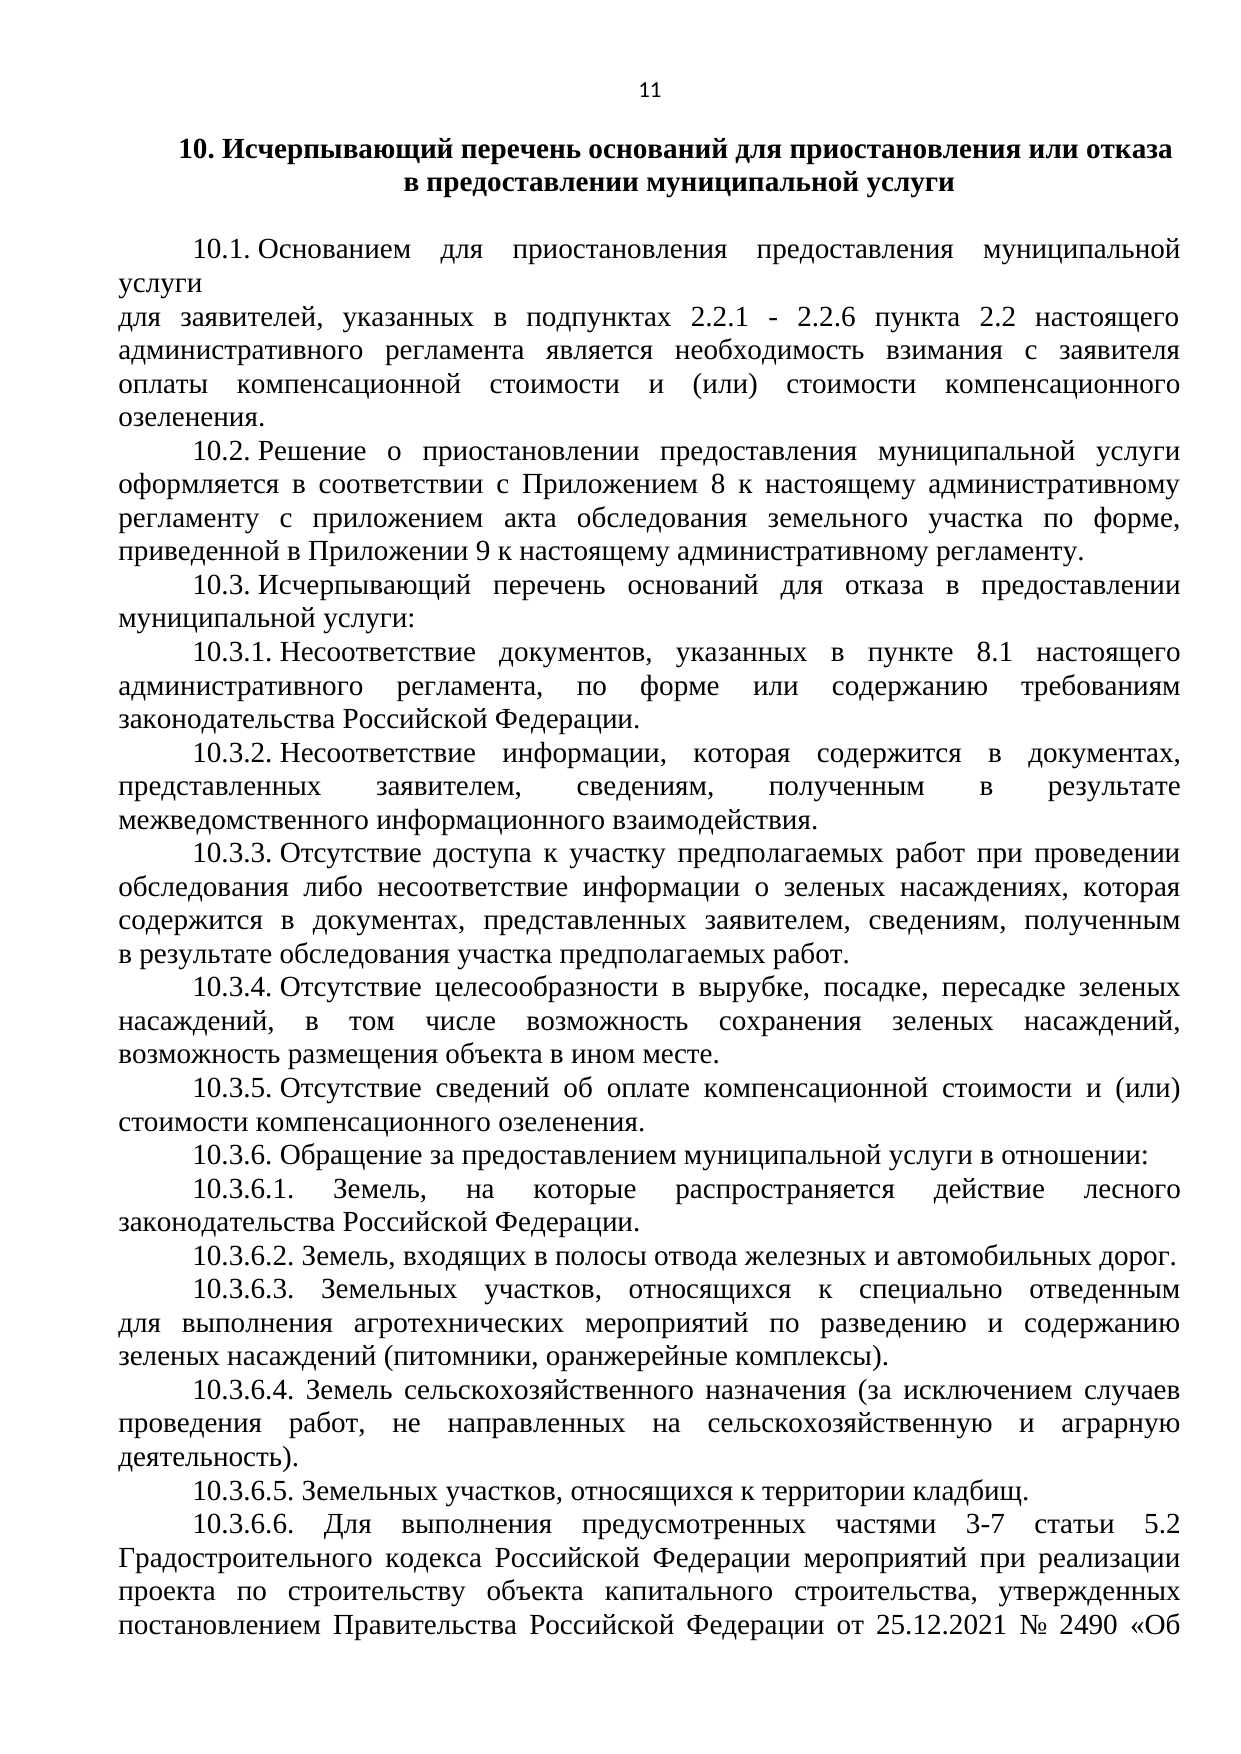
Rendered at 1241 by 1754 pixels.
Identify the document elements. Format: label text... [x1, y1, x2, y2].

list Решение о приостановлении предоставления муниципальной услуги оформляется в соответствии с Приложением 8 к настоящему административному регламенту с приложением акта обследования земельного участка по форме, приведенной в Приложении 9 к настоящему административному регламенту. [118, 433, 1181, 567]
list Отсутствие целесообразности в вырубке, посадке, пересадке зеленых насаждений, в том числе возможность сохранения зеленых насаждений, возможность размещения объекта в ином месте. [118, 969, 1181, 1070]
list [118, 1506, 1181, 1640]
list Отсутствие сведений об оплате компенсационной стоимости и (или) стоимости компенсационного озеленения. [118, 1070, 1181, 1137]
list Исчерпывающий перечень оснований для отказа в предоставлении муниципальной услуги: [118, 567, 1181, 634]
list Основанием для приостановления предоставления муниципальной услуги для заявителей, указанных в подпунктах 2.2.1 - 2.2.6 пункта 2.2 настоящего административного регламента является необходимость взимания с заявителя оплаты компенсационной стоимости и (или) стоимости компенсационного озеленения. [118, 232, 1181, 433]
list 10.3.6.1. Земель, на которые распространяется действие лесного законодательства Российской Федерации. [118, 1171, 1181, 1238]
list 10.3.6.4. Земель сельскохозяйственного назначения (за исключением случаев проведения работ, не направленных на сельскохозяйственную и аграрную деятельность). [118, 1372, 1181, 1473]
list Обращение за предоставлением муниципальной услуги в отношении: [118, 1137, 1181, 1171]
list 10.3.6.2. Земель, входящих в полосы отвода железных и автомобильных дорог. [118, 1238, 1181, 1271]
list Исчерпывающий перечень оснований для приостановления или отказа в предоставлении муниципальной услуги [177, 131, 1181, 198]
list Отсутствие доступа к участку предполагаемых работ при проведении обследования либо несоответствие информации о зеленых насаждениях, которая содержится в документах, представленных заявителем, сведениям, полученным в результате обследования участка предполагаемых работ. [118, 835, 1181, 969]
list Несоответствие информации, которая содержится в документах, представленных заявителем, сведениям, полученным в результате межведомственного информационного взаимодействия. [118, 735, 1181, 835]
list 10.3.6.5. Земельных участков, относящихся к территории кладбищ. [118, 1473, 1181, 1506]
list 10.3.6.3. Земельных участков, относящихся к специально отведенным для выполнения агротехнических мероприятий по разведению и содержанию зеленых насаждений (питомники, оранжерейные комплексы). [118, 1271, 1181, 1372]
list Несоответствие документов, указанных в пункте 8.1 настоящего административного регламента, по форме или содержанию требованиям законодательства Российской Федерации. [118, 634, 1181, 735]
